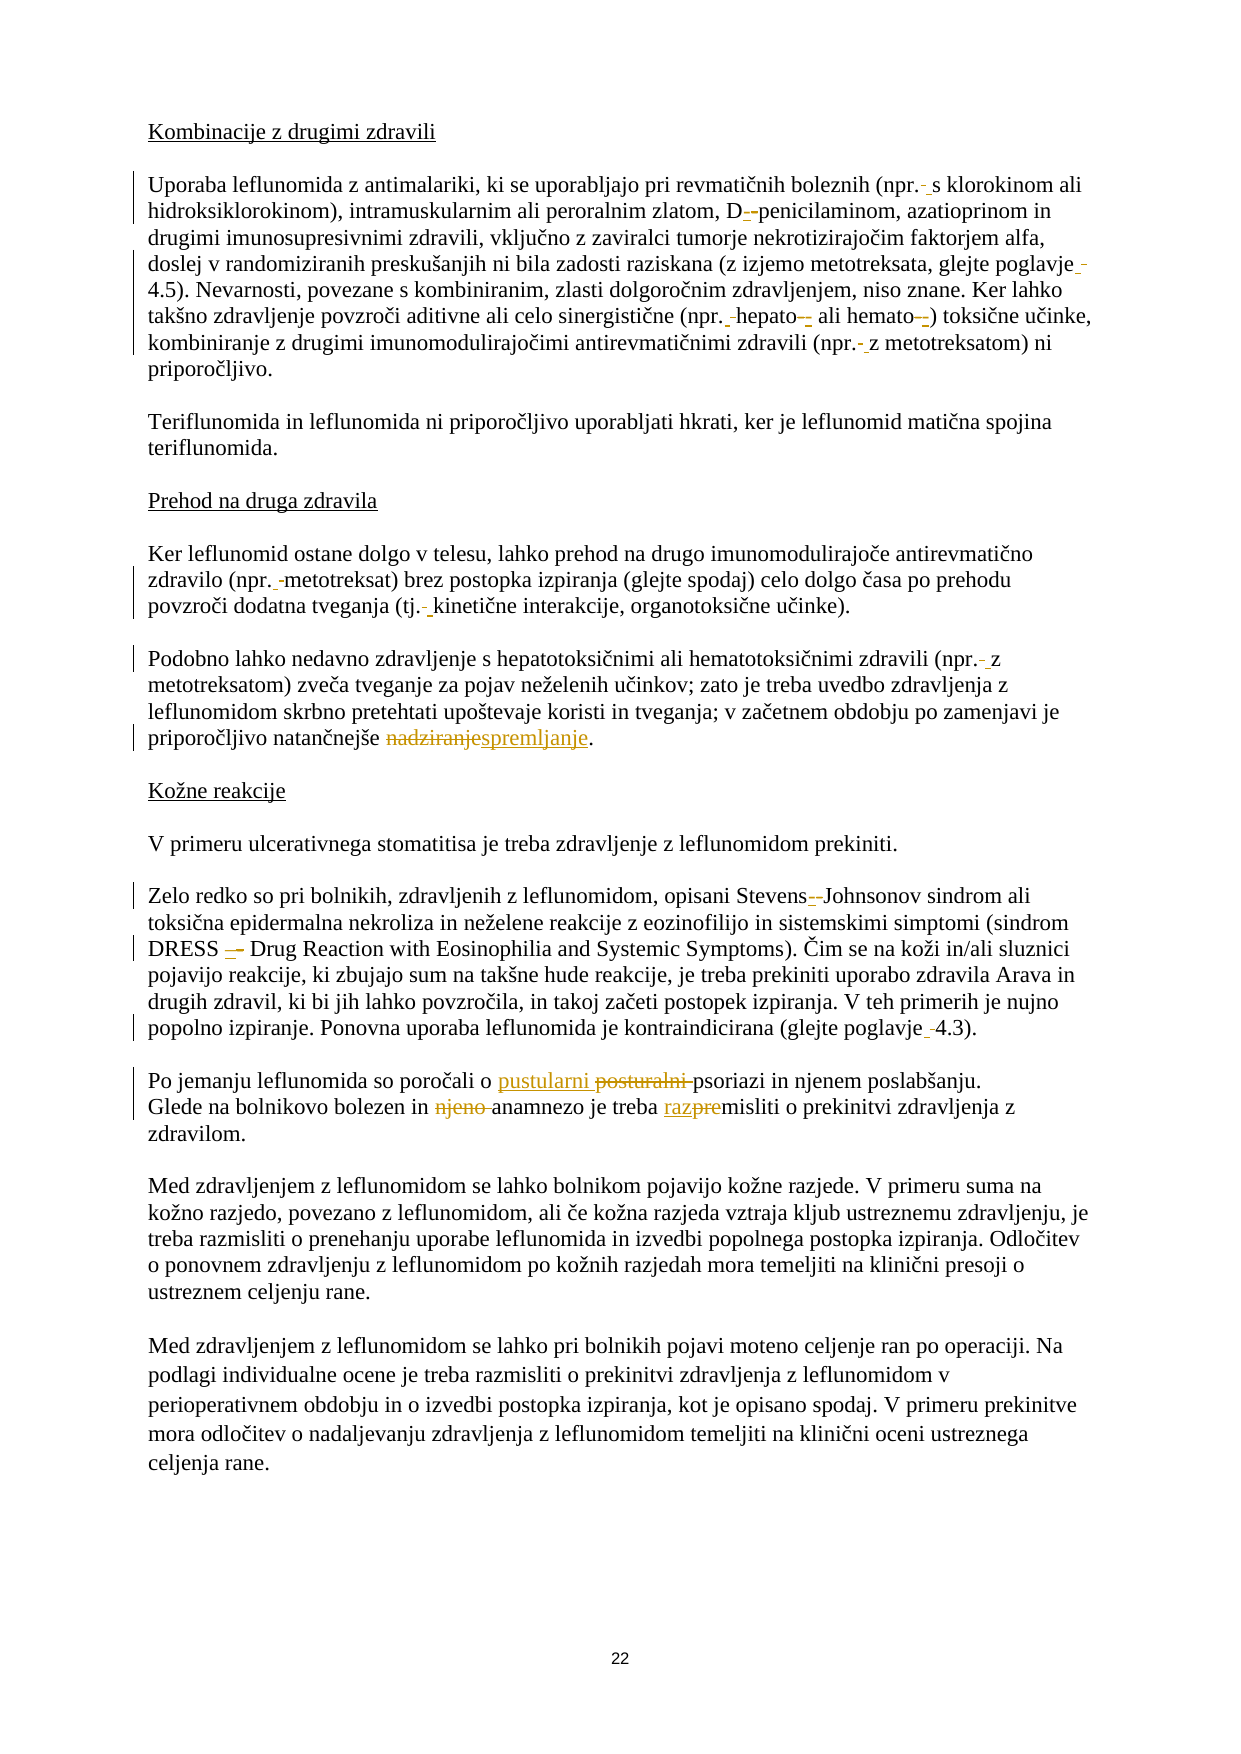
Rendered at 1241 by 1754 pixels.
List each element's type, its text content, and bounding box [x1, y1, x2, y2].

text Podobno lahko nedavno zdravljenje s hepatotoksičnimi ali hematotoksičnimi zdravili (npr.z metotreksatom) zveča tveganje za pojav neželenih učinkov; zato je treba uvedbo zdravljenja z leflunomidom skrbno pretehtati upoštevaje koristi in tveganja; v začetnem obdobju po zamenjavi je priporočljivo natančnejše . [148, 645, 1092, 751]
text Med zdravljenjem z leflunomidom se lahko pri bolnikih pojavi moteno celjenje ran po operaciji. Na podlagi individualne ocene je treba razmisliti o prekinitvi zdravljenja z leflunomidom v perioperativnem obdobju in o izvedbi postopka izpiranja, kot je opisano spodaj. V primeru prekinitve mora odločitev o nadaljevanju zdravljenja z leflunomidom temeljiti na klinični oceni ustreznega celjenja rane. [148, 1330, 1092, 1476]
text V primeru ulcerativnega stomatitisa je treba zdravljenje z leflunomidom prekiniti. [148, 830, 1092, 856]
text Prehod na druga zdravila [148, 487, 1092, 513]
text Ker leflunomid ostane dolgo v telesu, lahko prehod na drugo imunomodulirajoče antirevmatično zdravilo (npr.metotreksat) brez postopka izpiranja (glejte spodaj) celo dolgo časa po prehodu povzroči dodatna tveganja (tj.kinetične interakcije, organotoksične učinke). [148, 540, 1092, 619]
text Kombinacije z drugimi zdravili [148, 118, 1092, 144]
text Uporaba leflunomida z antimalariki, ki se uporabljajo pri revmatičnih boleznih (npr.s klorokinom ali hidroksiklorokinom), intramuskularnim ali peroralnim zlatom, Dpenicilaminom, azatioprinom in drugimi imunosupresivnimi zdravili, vključno z zaviralci tumorje nekrotizirajočim faktorjem alfa, doslej v randomiziranih preskušanjih ni bila zadosti raziskana (z izjemo metotreksata, glejte poglavje4.5). Nevarnosti, povezane s kombiniranim, zlasti dolgoročnim zdravljenjem, niso znane. Ker lahko takšno zdravljenje povzroči aditivne ali celo sinergistične (npr.hepato ali hemato) toksične učinke, kombiniranje z drugimi imunomodulirajočimi antirevmatičnimi zdravili (npr.z metotreksatom) ni priporočljivo. [148, 171, 1092, 382]
text Kožne reakcije [148, 777, 1092, 803]
text Med zdravljenjem z leflunomidom se lahko bolnikom pojavijo kožne razjede. V primeru suma na kožno razjedo, povezano z leflunomidom, ali če kožna razjeda vztraja kljub ustreznemu zdravljenju, je treba razmisliti o prenehanju uporabe leflunomida in izvedbi popolnega postopka izpiranja. Odločitev o ponovnem zdravljenju z leflunomidom po kožnih razjedah mora temeljiti na klinični presoji o ustreznem celjenju rane. [148, 1172, 1092, 1304]
text Po jemanju leflunomida so poročali o psoriazi in njenem poslabšanju. [148, 1067, 1092, 1093]
text Zelo redko so pri bolnikih, zdravljenih z leflunomidom, opisani StevensJohnsonov sindrom ali toksična epidermalna nekroliza in neželene reakcije z eozinofilijo in sistemskimi simptomi (sindrom DRESS Drug Reaction with Eosinophilia and Systemic Symptoms). Čim se na koži in/ali sluznici pojavijo reakcije, ki zbujajo sum na takšne hude reakcije, je treba prekiniti uporabo zdravila Arava in drugih zdravil, ki bi jih lahko povzročila, in takoj začeti postopek izpiranja. V teh primerih je nujno popolno izpiranje. Ponovna uporaba leflunomida je kontraindicirana (glejte poglavje4.3). [148, 882, 1092, 1041]
text Glede na bolnikovo bolezen in anamnezo je treba misliti o prekinitvi zdravljenja z zdravilom. [148, 1093, 1092, 1146]
text Teriflunomida in leflunomida ni priporočljivo uporabljati hkrati, ker je leflunomid matična spojina teriflunomida. [148, 408, 1092, 461]
